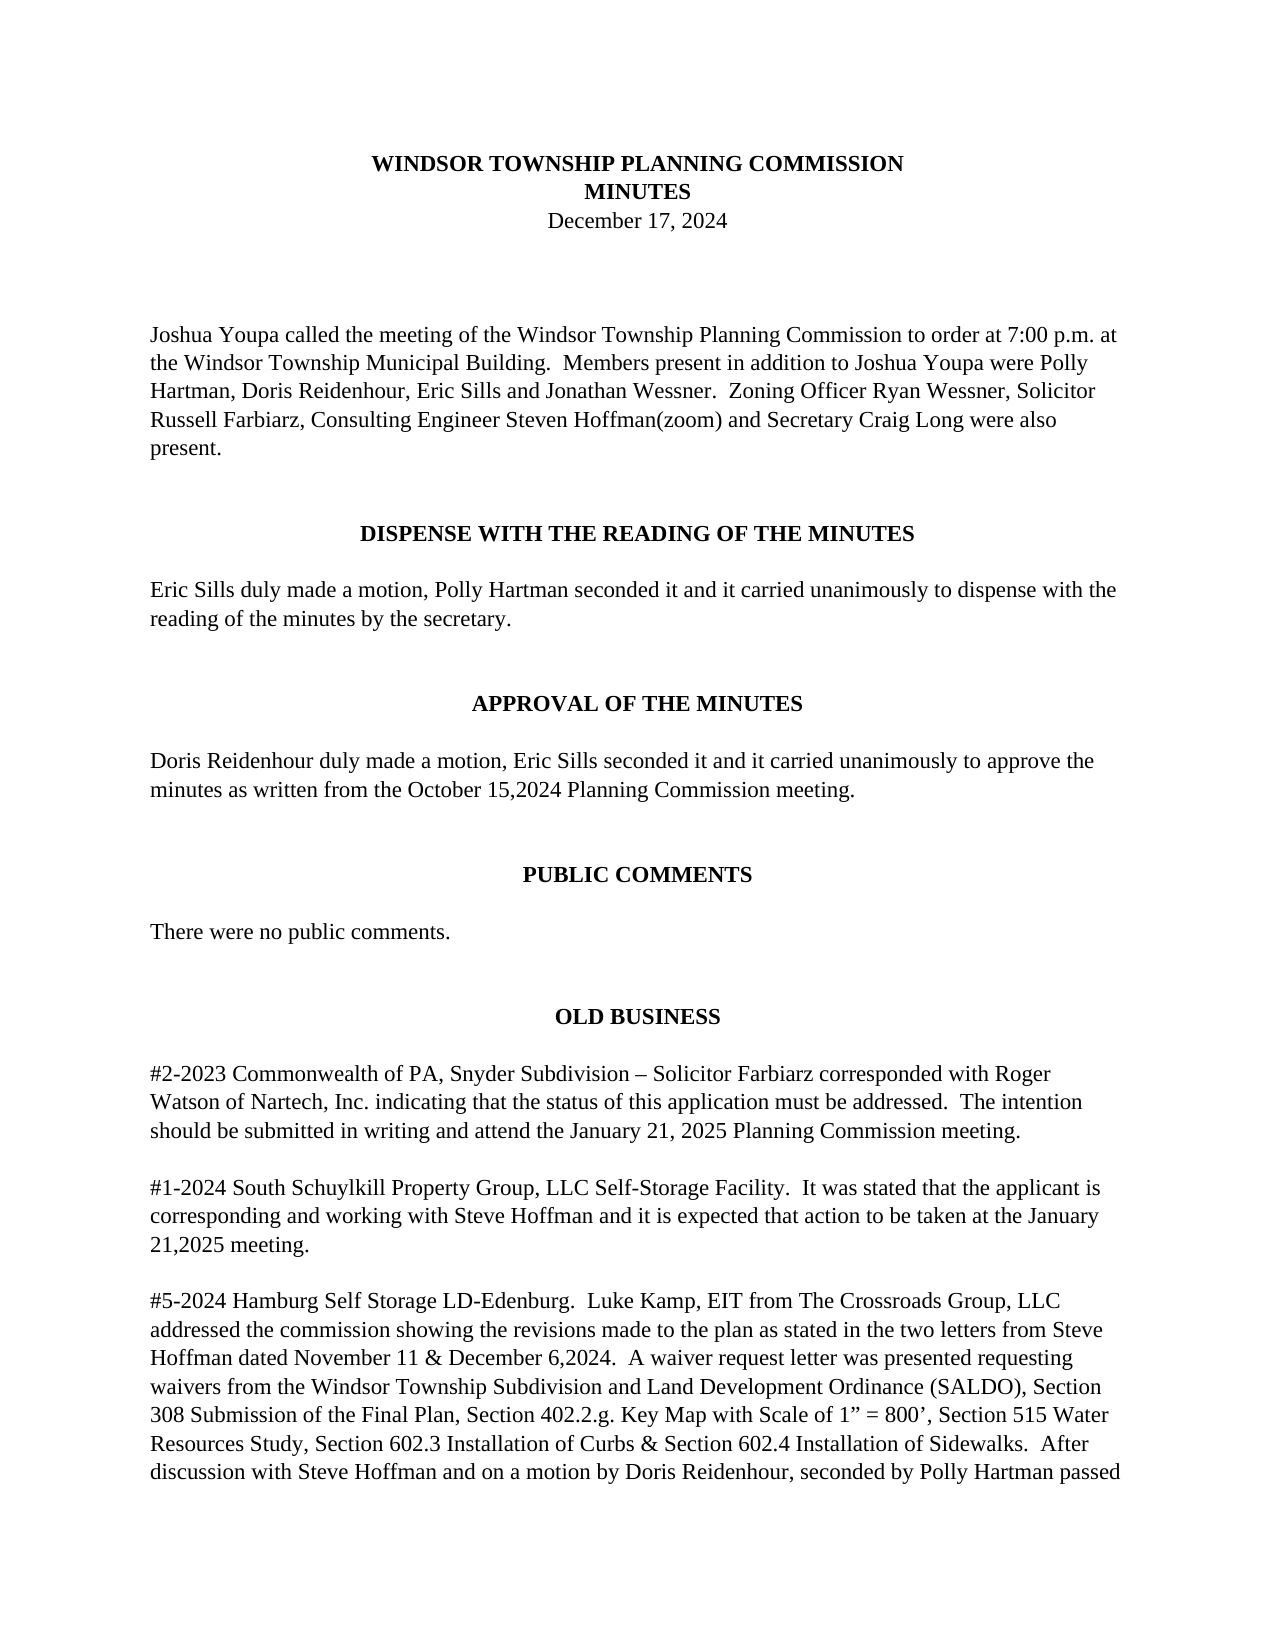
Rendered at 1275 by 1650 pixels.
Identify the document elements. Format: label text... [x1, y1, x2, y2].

text There were no public comments. [150, 918, 1125, 944]
text #5-2024 Hamburg Self Storage LD-Edenburg. Luke Kamp, EIT from The Crossroads Group, LLC addressed the commission showing the revisions made to the plan as stated in the two letters from Steve Hoffman dated November 11 & December 6,2024. A waiver request letter was presented requesting waivers from the Windsor Township Subdivision and Land Development Ordinance (SALDO), Section 308 Submission of the Final Plan, Section 402.2.g. Key Map with Scale of 1” = 800’, Section 515 Water Resources Study, Section 602.3 Installation of Curbs & Section 602.4 Installation of Sidewalks. After discussion with Steve Hoffman and on a motion by Doris Reidenhour, seconded by Polly Hartman passed [150, 1287, 1125, 1484]
text MINUTES [150, 178, 1125, 205]
text #2-2023 Commonwealth of PA, Snyder Subdivision – Solicitor Farbiarz corresponded with Roger Watson of Nartech, Inc. indicating that the status of this application must be addressed. The intention should be submitted in writing and attend the January 21, 2025 Planning Commission meeting. [150, 1060, 1125, 1143]
text Doris Reidenhour duly made a motion, Eric Sills seconded it and it carried unanimously to approve the minutes as written from the October 15,2024 Planning Commission meeting. [150, 747, 1125, 802]
text #1-2024 South Schuylkill Property Group, LLC Self-Storage Facility. It was stated that the applicant is corresponding and working with Steve Hoffman and it is expected that action to be taken at the January 21,2025 meeting. [150, 1174, 1125, 1257]
text Joshua Youpa called the meeting of the Windsor Township Planning Commission to order at 7:00 p.m. at the Windsor Township Municipal Building. Members present in addition to Joshua Youpa were Polly Hartman, Doris Reidenhour, Eric Sills and Jonathan Wessner. Zoning Officer Ryan Wessner, Solicitor Russell Farbiarz, Consulting Engineer Steven Hoffman(zoom) and Secretary Craig Long were also present. [150, 321, 1125, 461]
text PUBLIC COMMENTS [150, 861, 1125, 887]
text Eric Sills duly made a motion, Polly Hartman seconded it and it carried unanimously to dispense with the reading of the minutes by the secretary. [150, 577, 1125, 631]
text OLD BUSINESS [150, 1003, 1125, 1029]
text December 17, 2024 [150, 207, 1125, 233]
text WINDSOR TOWNSHIP PLANNING COMMISSION [150, 150, 1125, 176]
text APPROVAL OF THE MINUTES [150, 690, 1125, 717]
text DISPENSE WITH THE READING OF THE MINUTES [150, 520, 1125, 546]
